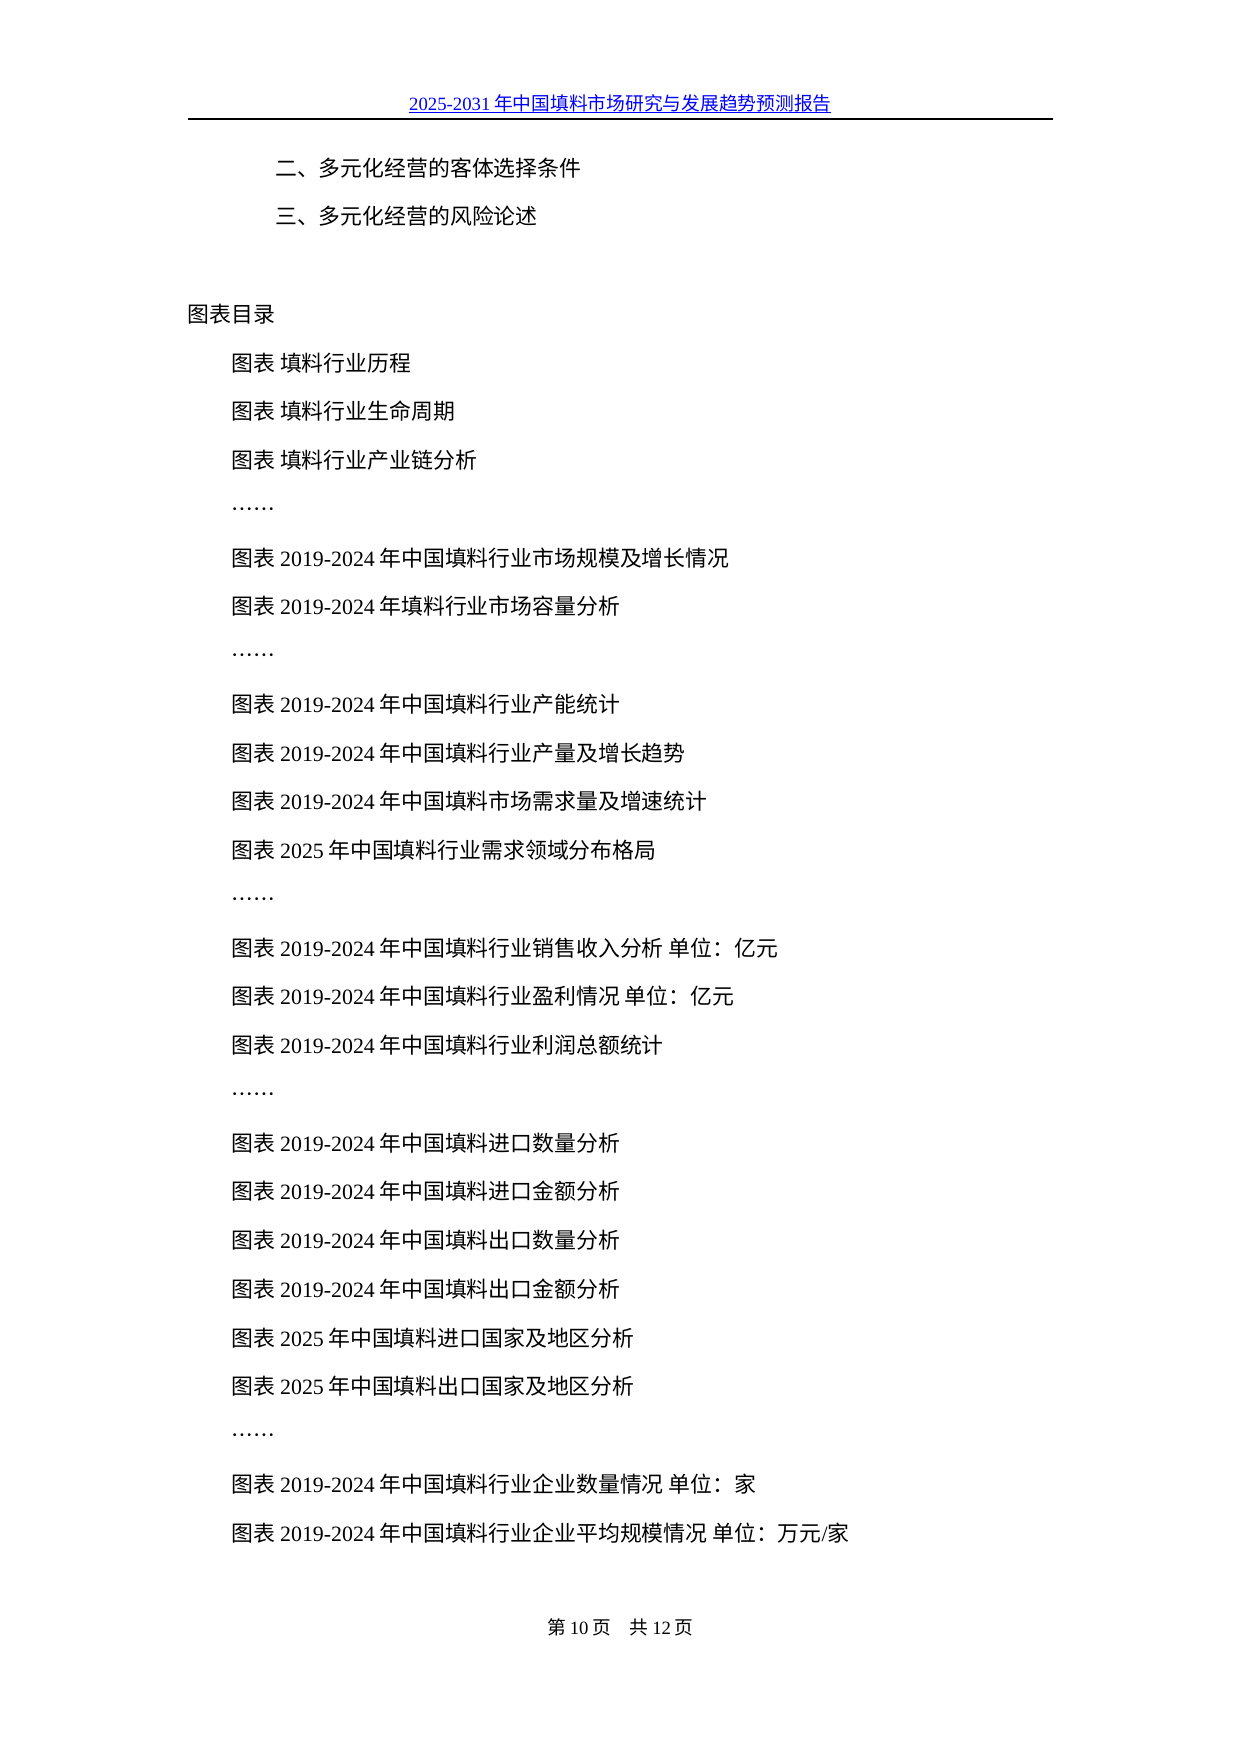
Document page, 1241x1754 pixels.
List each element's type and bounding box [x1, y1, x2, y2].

text [187, 150, 1053, 1548]
